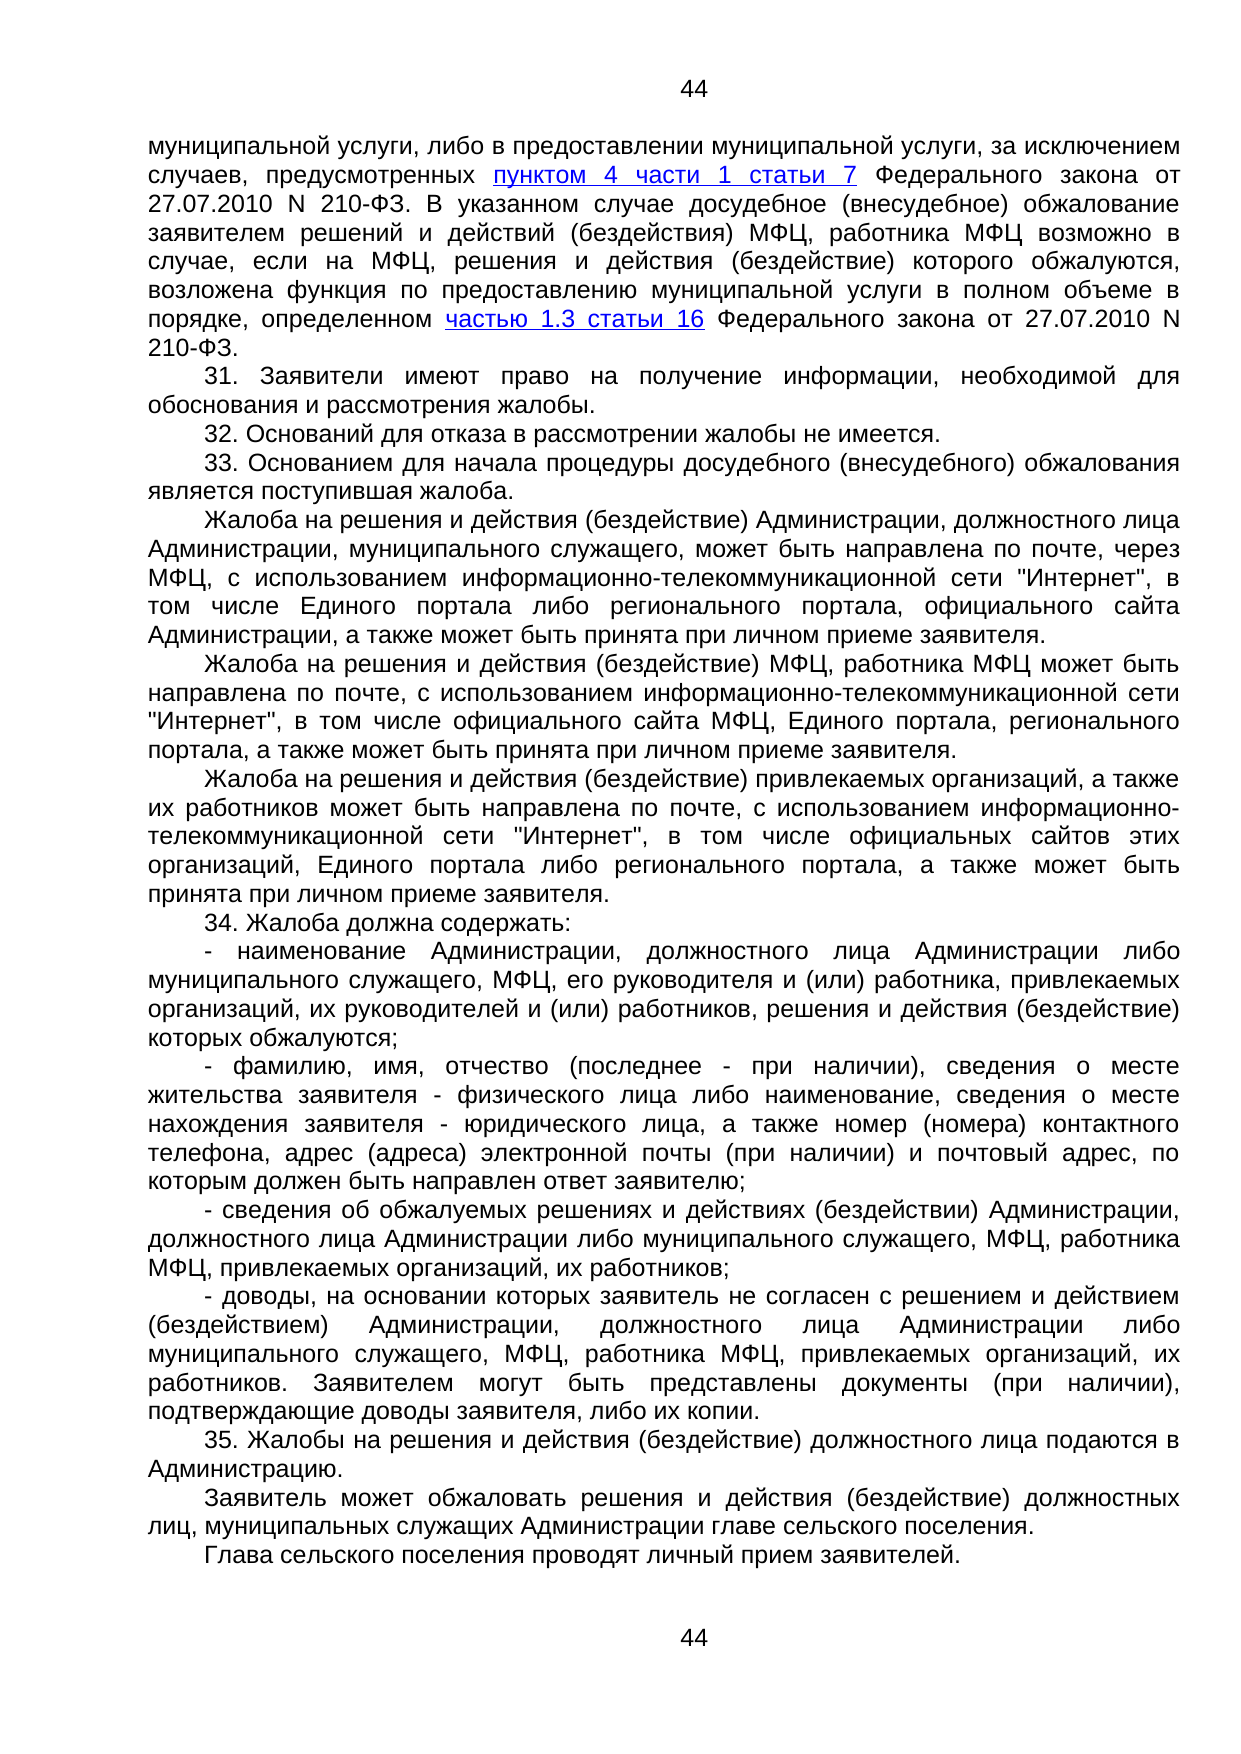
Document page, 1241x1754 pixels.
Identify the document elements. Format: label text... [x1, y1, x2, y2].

text Глава сельского поселения проводят личный прием заявителей. [148, 1540, 1181, 1569]
text - сведения об обжалуемых решениях и действиях (бездействии) Администрации, должностного лица Администрации либо муниципального служащего, МФЦ, работника МФЦ, привлекаемых организаций, их работников; [148, 1195, 1181, 1281]
text - наименование Администрации, должностного лица Администрации либо муниципального служащего, МФЦ, его руководителя и (или) работника, привлекаемых организаций, их руководителей и (или) работников, решения и действия (бездействие) которых обжалуются; [148, 936, 1181, 1051]
text - фамилию, имя, отчество (последнее - при наличии), сведения о месте жительства заявителя - физического лица либо наименование, сведения о месте нахождения заявителя - юридического лица, а также номер (номера) контактного телефона, адрес (адреса) электронной почты (при наличии) и почтовый адрес, по которым должен быть направлен ответ заявителю; [148, 1051, 1181, 1195]
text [148, 131, 1181, 361]
text Заявитель может обжаловать решения и действия (бездействие) должностных лиц, муниципальных служащих Администрации главе сельского поселения. [148, 1482, 1181, 1540]
text - доводы, на основании которых заявитель не согласен с решением и действием (бездействием) Администрации, должностного лица Администрации либо муниципального служащего, МФЦ, работника МФЦ, привлекаемых организаций, их работников. Заявителем могут быть представлены документы (при наличии), подтверждающие доводы заявителя, либо их копии. [148, 1281, 1181, 1425]
text Жалоба на решения и действия (бездействие) привлекаемых организаций, а также их работников может быть направлена по почте, с использованием информационно-телекоммуникационной сети "Интернет", в том числе официальных сайтов этих организаций, Единого портала либо регионального портала, а также может быть принята при личном приеме заявителя. [148, 764, 1181, 907]
text 31. Заявители имеют право на получение информации, необходимой для обоснования и рассмотрения жалобы. [148, 361, 1181, 419]
text Жалоба на решения и действия (бездействие) МФЦ, работника МФЦ может быть направлена по почте, с использованием информационно-телекоммуникационной сети "Интернет", в том числе официального сайта МФЦ, Единого портала, регионального портала, а также может быть принята при личном приеме заявителя. [148, 649, 1181, 764]
text 32. Оснований для отказа в рассмотрении жалобы не имеется. [148, 419, 1181, 447]
text 35. Жалобы на решения и действия (бездействие) должностного лица подаются в Администрацию. [148, 1425, 1181, 1482]
text Жалоба на решения и действия (бездействие) Администрации, должностного лица Администрации, муниципального служащего, может быть направлена по почте, через МФЦ, с использованием информационно-телекоммуникационной сети "Интернет", в том числе Единого портала либо регионального портала, официального сайта Администрации, а также может быть принята при личном приеме заявителя. [148, 505, 1181, 649]
text 34. Жалоба должна содержать: [148, 907, 1181, 936]
text 33. Основанием для начала процедуры досудебного (внесудебного) обжалования является поступившая жалоба. [148, 447, 1181, 505]
